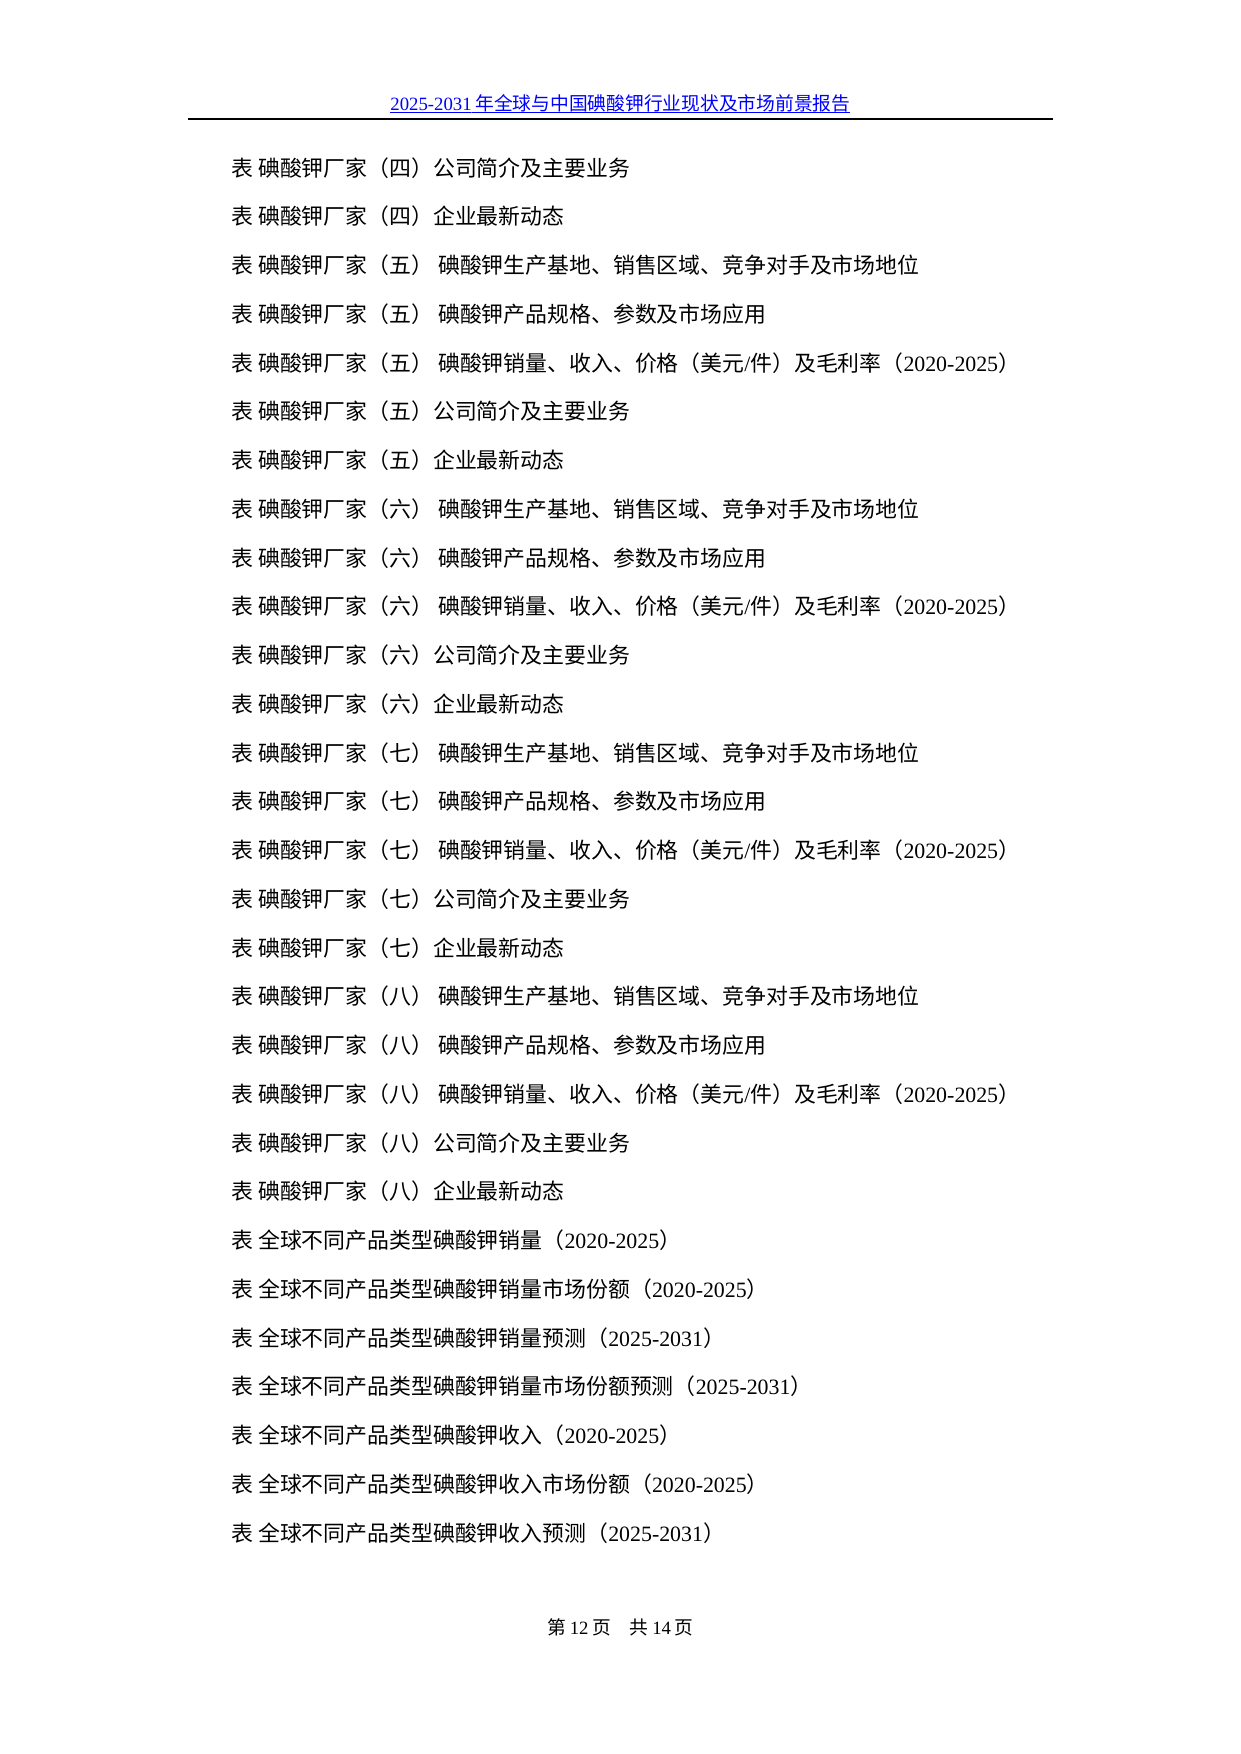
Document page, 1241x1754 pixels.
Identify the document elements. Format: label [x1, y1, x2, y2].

text [187, 150, 1053, 1548]
